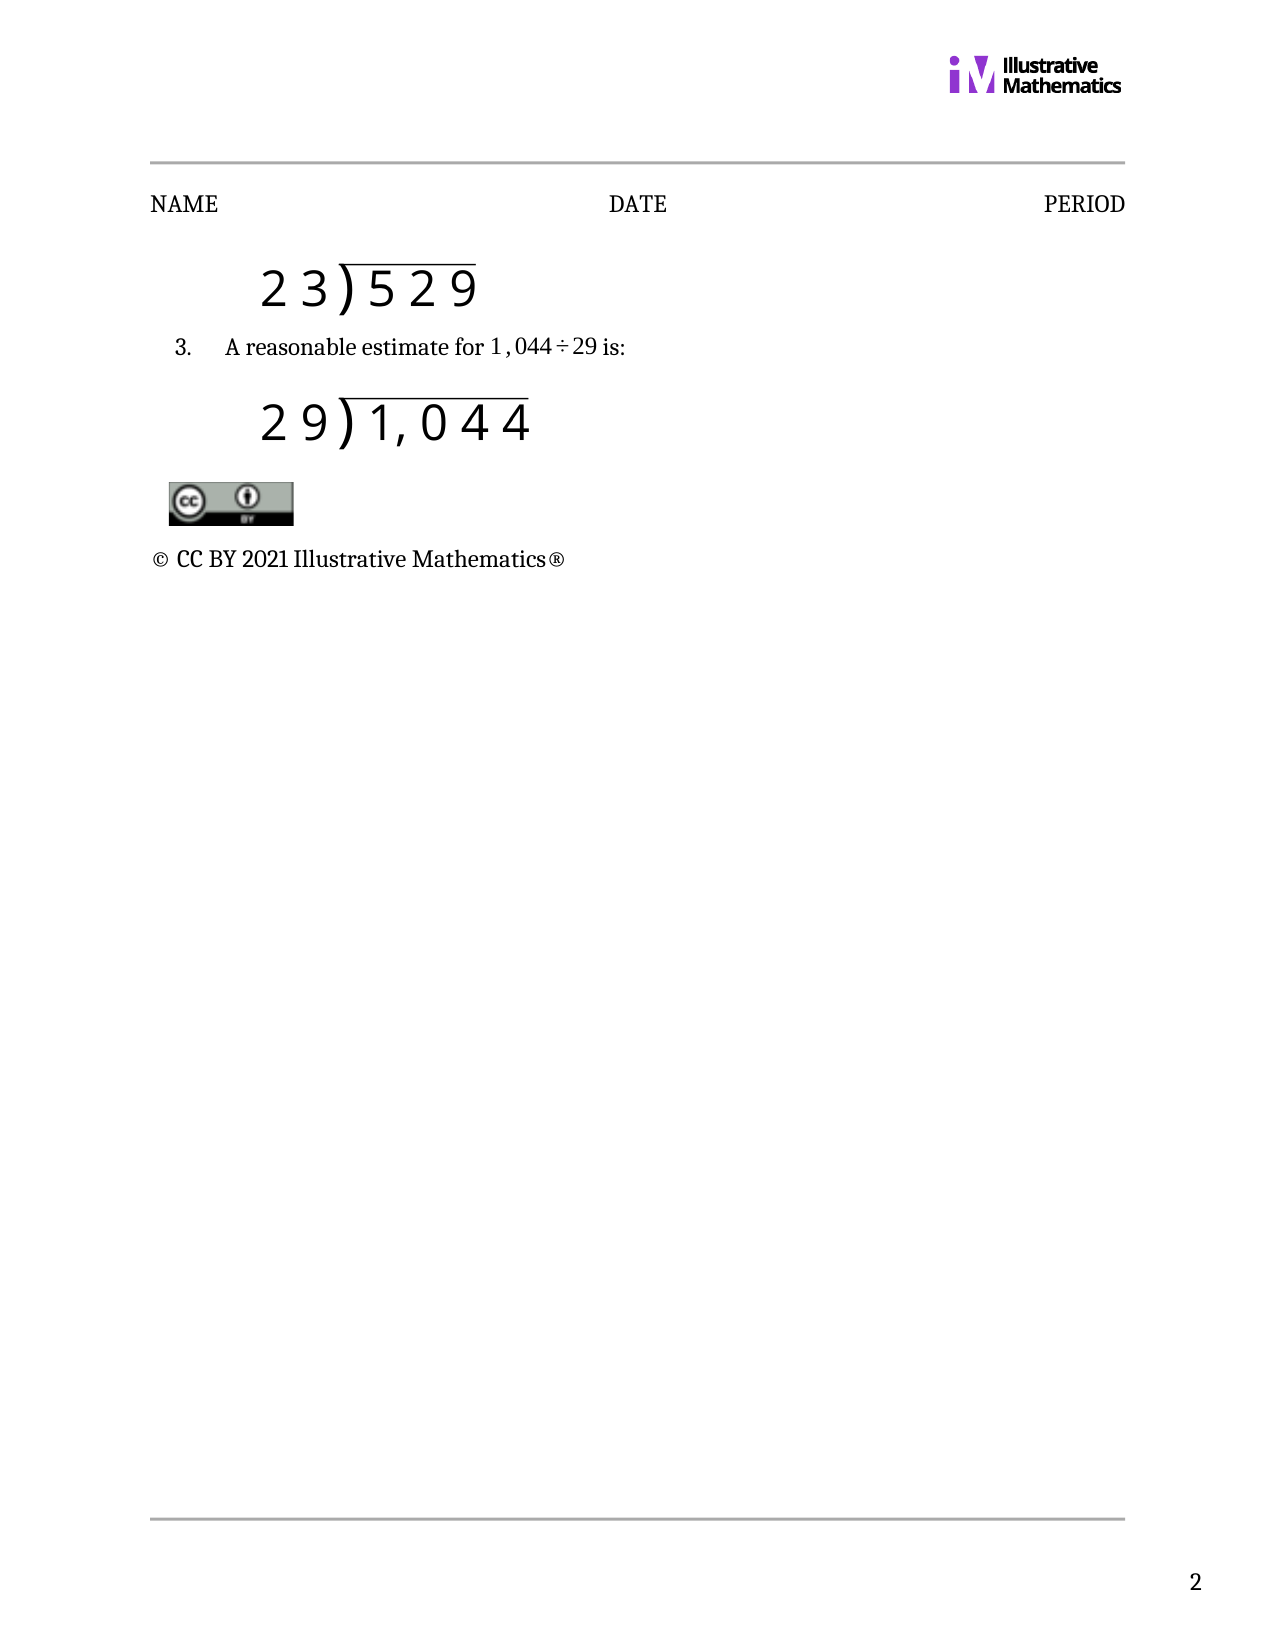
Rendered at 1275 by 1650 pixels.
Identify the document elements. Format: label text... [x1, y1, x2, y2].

list A reasonable estimate for is: [175, 332, 1125, 361]
picture [243, 382, 716, 457]
picture [949, 55, 1121, 93]
picture [168, 482, 294, 526]
text © CC BY 2021 Illustrative Mathematics® [150, 544, 1125, 573]
picture [243, 247, 664, 323]
